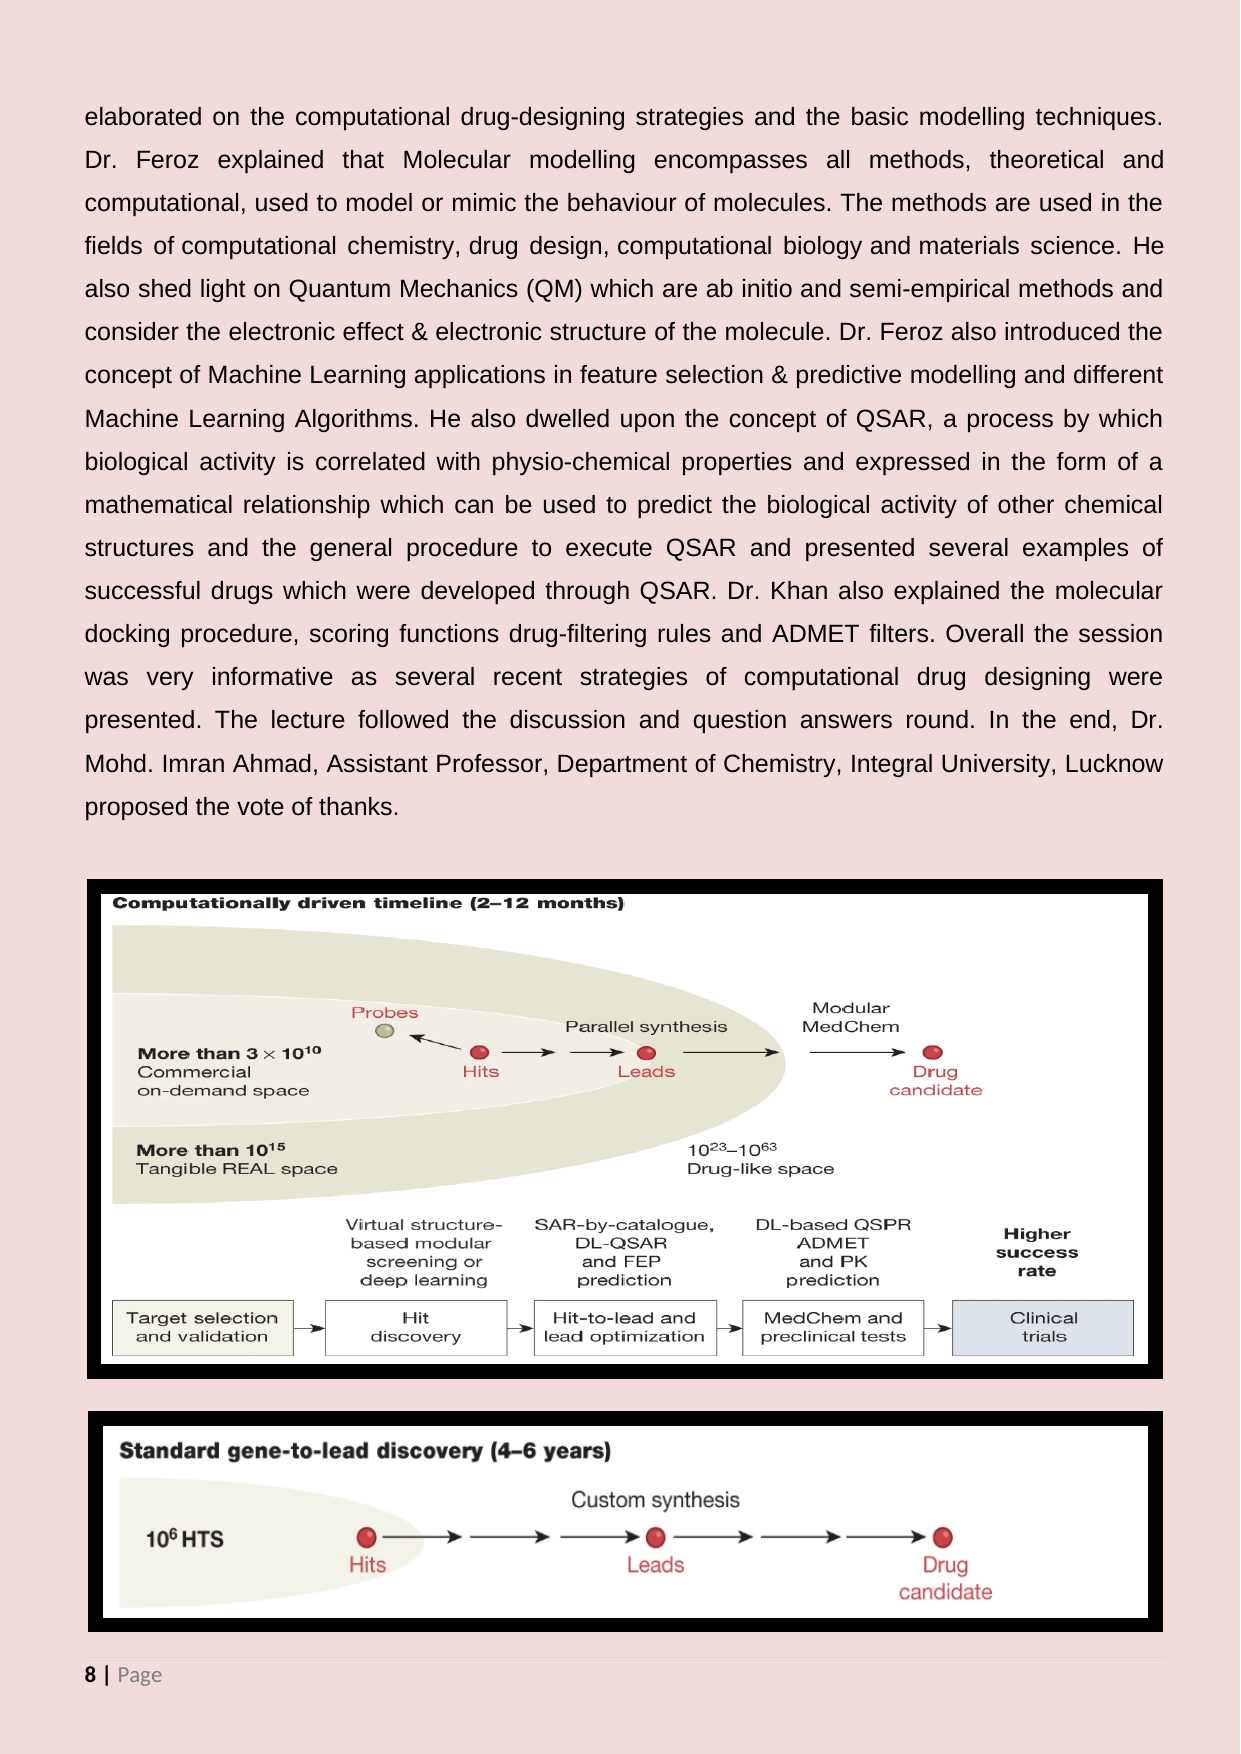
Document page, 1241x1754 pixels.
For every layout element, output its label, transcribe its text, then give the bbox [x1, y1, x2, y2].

picture [103, 1426, 1148, 1618]
text elaborated on the computational drug-designing strategies and the basic modelling techniques. Dr. Feroz explained that Molecular modelling encompasses all methods, theoretical and computational, used to model or mimic the behaviour of molecules. The methods are used in the fields of computational chemistry, drug design, computational biology and materials science. He also shed light on Quantum Mechanics (QM) which are ab initio and semi-empirical methods and consider the electronic effect & electronic structure of the molecule. Dr. Feroz also introduced the concept of Machine Learning applications in feature selection & predictive modelling and different Machine Learning Algorithms. He also dwelled upon the concept of QSAR, a process by which biological activity is correlated with physio-chemical properties and expressed in the form of a mathematical relationship which can be used to predict the biological activity of other chemical structures and the general procedure to execute QSAR and presented several examples of successful drugs which were developed through QSAR. Dr. Khan also explained the molecular docking procedure, scoring functions drug-filtering rules and ADMET filters. Overall the session was very informative as several recent strategies of computational drug designing were presented. The lecture followed the discussion and question answers round. In the end, Dr. Mohd. Imran Ahmad, Assistant Professor, Department of Chemistry, Integral University, Lucknow proposed the vote of thanks. [84, 102, 1165, 821]
picture [101, 894, 1148, 1364]
